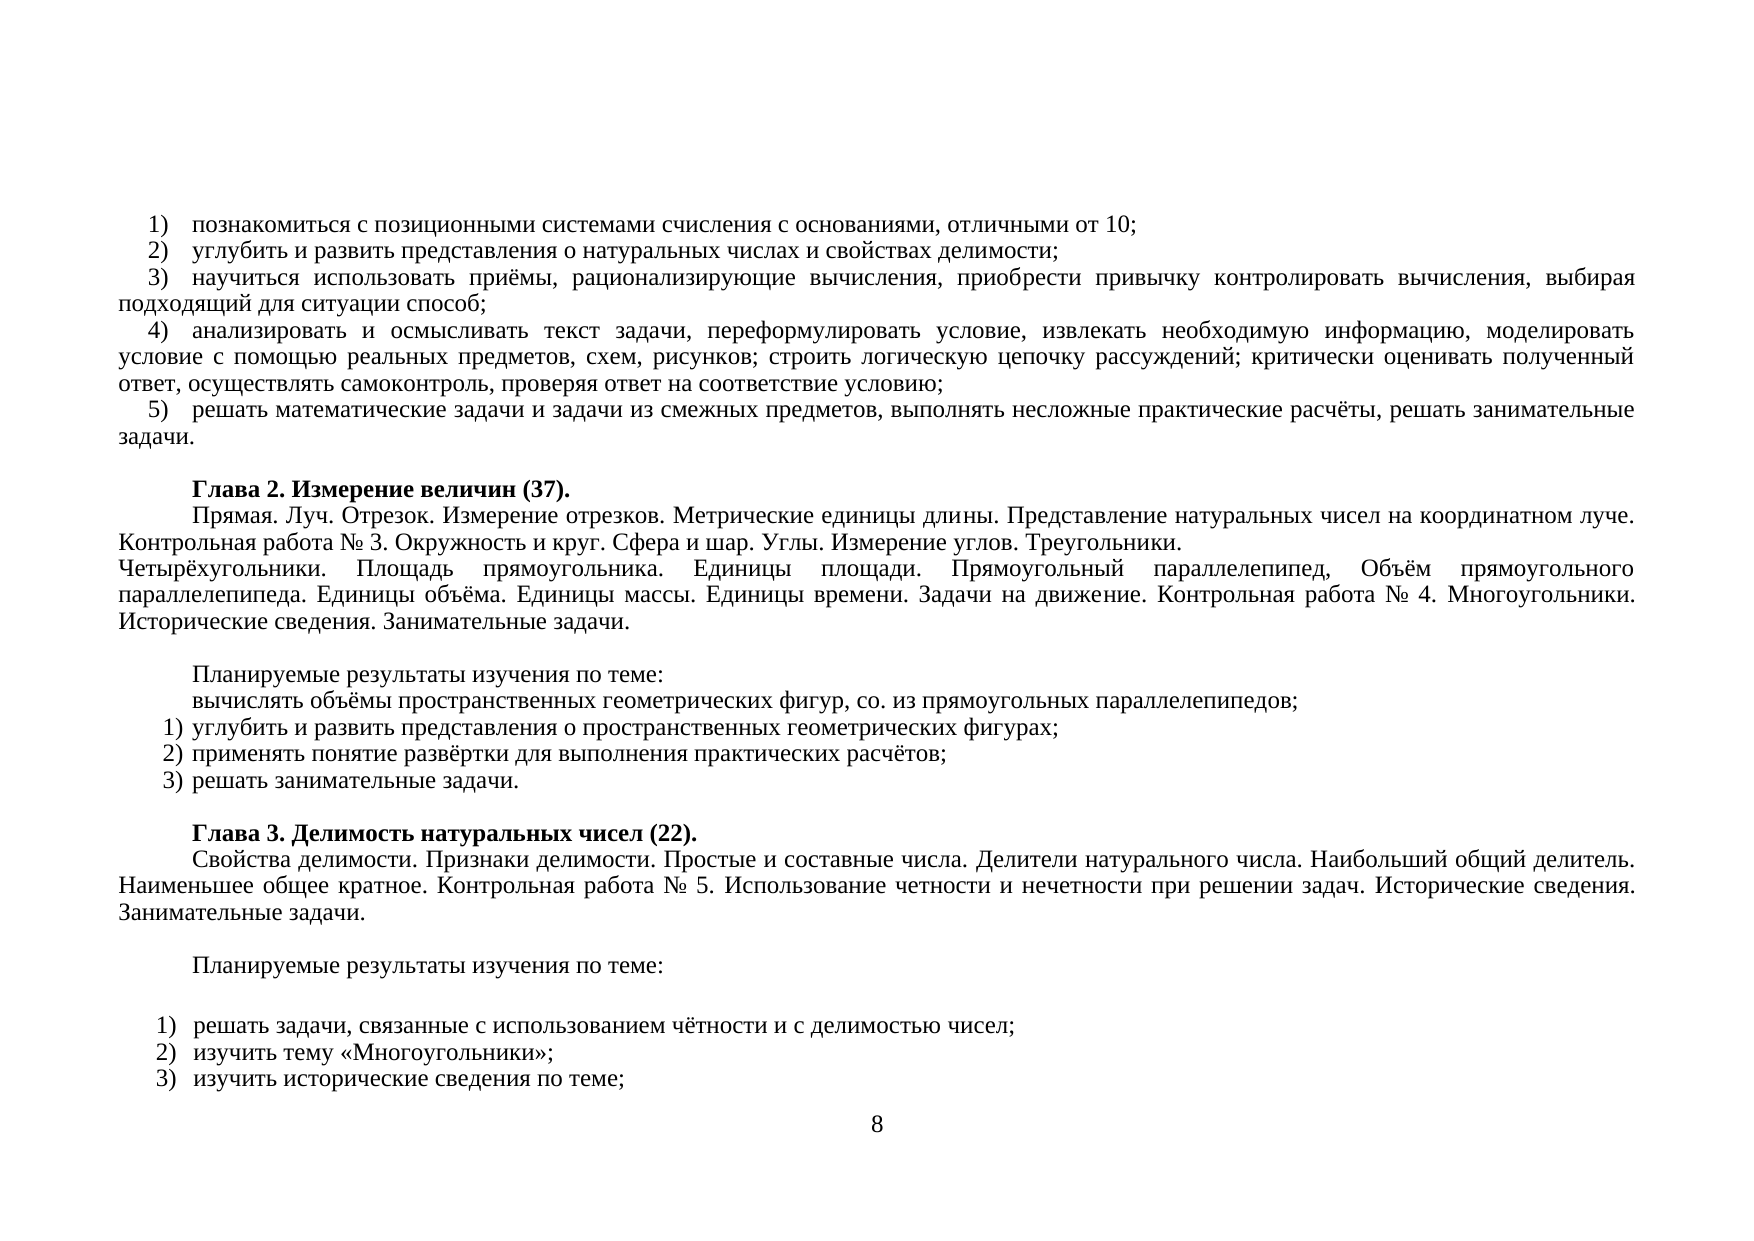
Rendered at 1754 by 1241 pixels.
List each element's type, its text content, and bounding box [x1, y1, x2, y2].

list применять понятие развёртки для выполнения практических расчётов; [118, 740, 1636, 767]
text Планируемые результаты изучения по теме: [118, 952, 1636, 978]
text Свойства делимости. Признаки делимости. Простые и составные числа. Делители натурального числа. Наибольший общий делитель. Наименьшее общее кратное. Контрольная работа № 5. Использование четности и нечетности при решении задач. Исторические сведения. Занимательные задачи. [118, 846, 1636, 926]
text Планируемые результаты изучения по теме: [118, 661, 1636, 687]
list решать математические задачи и задачи из смежных предметов, выполнять несложные практические расчёты, решать занимательные задачи. [118, 396, 1636, 449]
list углубить и развить представления о натуральных числах и свойствах делимости; [118, 238, 1636, 264]
text Глава 2. Измерение величин (37). [118, 476, 1636, 502]
text вычислять объёмы пространственных геометрических фигур, со. из прямоугольных параллелепипедов; [118, 687, 1636, 714]
list познакомиться с позиционными системами счисления с основаниями, отличными от 10; [118, 211, 1636, 238]
list углубить и развить представления о пространственных геометрических фигурах; [118, 714, 1636, 740]
list изучить исторические сведения по теме; [156, 1066, 1636, 1092]
list анализировать и осмысливать текст задачи, переформулировать условие, извлекать необходимую информацию, моделировать условие с помощью реальных предметов, схем, рисунков; строить логическую цепочку рассуждений; критически оценивать полученный ответ, осуществлять самоконтроль, проверяя ответ на соответствие условию; [118, 317, 1636, 396]
text Прямая. Луч. Отрезок. Измерение отрезков. Метрические единицы длины. Представление натуральных чисел на координатном луче. Контрольная работа № 3. Окружность и круг. Сфера и шар. Углы. Измерение углов. Треугольники. [118, 502, 1636, 555]
list решать занимательные задачи. [118, 767, 1636, 793]
list решать задачи, связанные с использованием чётности и с делимостью чисел; [156, 1013, 1636, 1039]
text Глава 3. Делимость натуральных чисел (22). [118, 820, 1636, 846]
text Четырёхугольники. Площадь прямоугольника. Единицы площади. Прямоугольный параллелепипед, Объём прямоугольного параллелепипеда. Единицы объёма. Единицы массы. Единицы времени. Задачи на движение. Контрольная работа № 4. Многоугольники. Исторические сведения. Занимательные задачи. [118, 555, 1636, 634]
list научиться использовать приёмы, рационализирующие вычисления, приобрести привычку контролировать вычисления, выбирая подходящий для ситуации способ; [118, 264, 1636, 317]
list изучить тему «Многоугольники»; [156, 1039, 1636, 1066]
